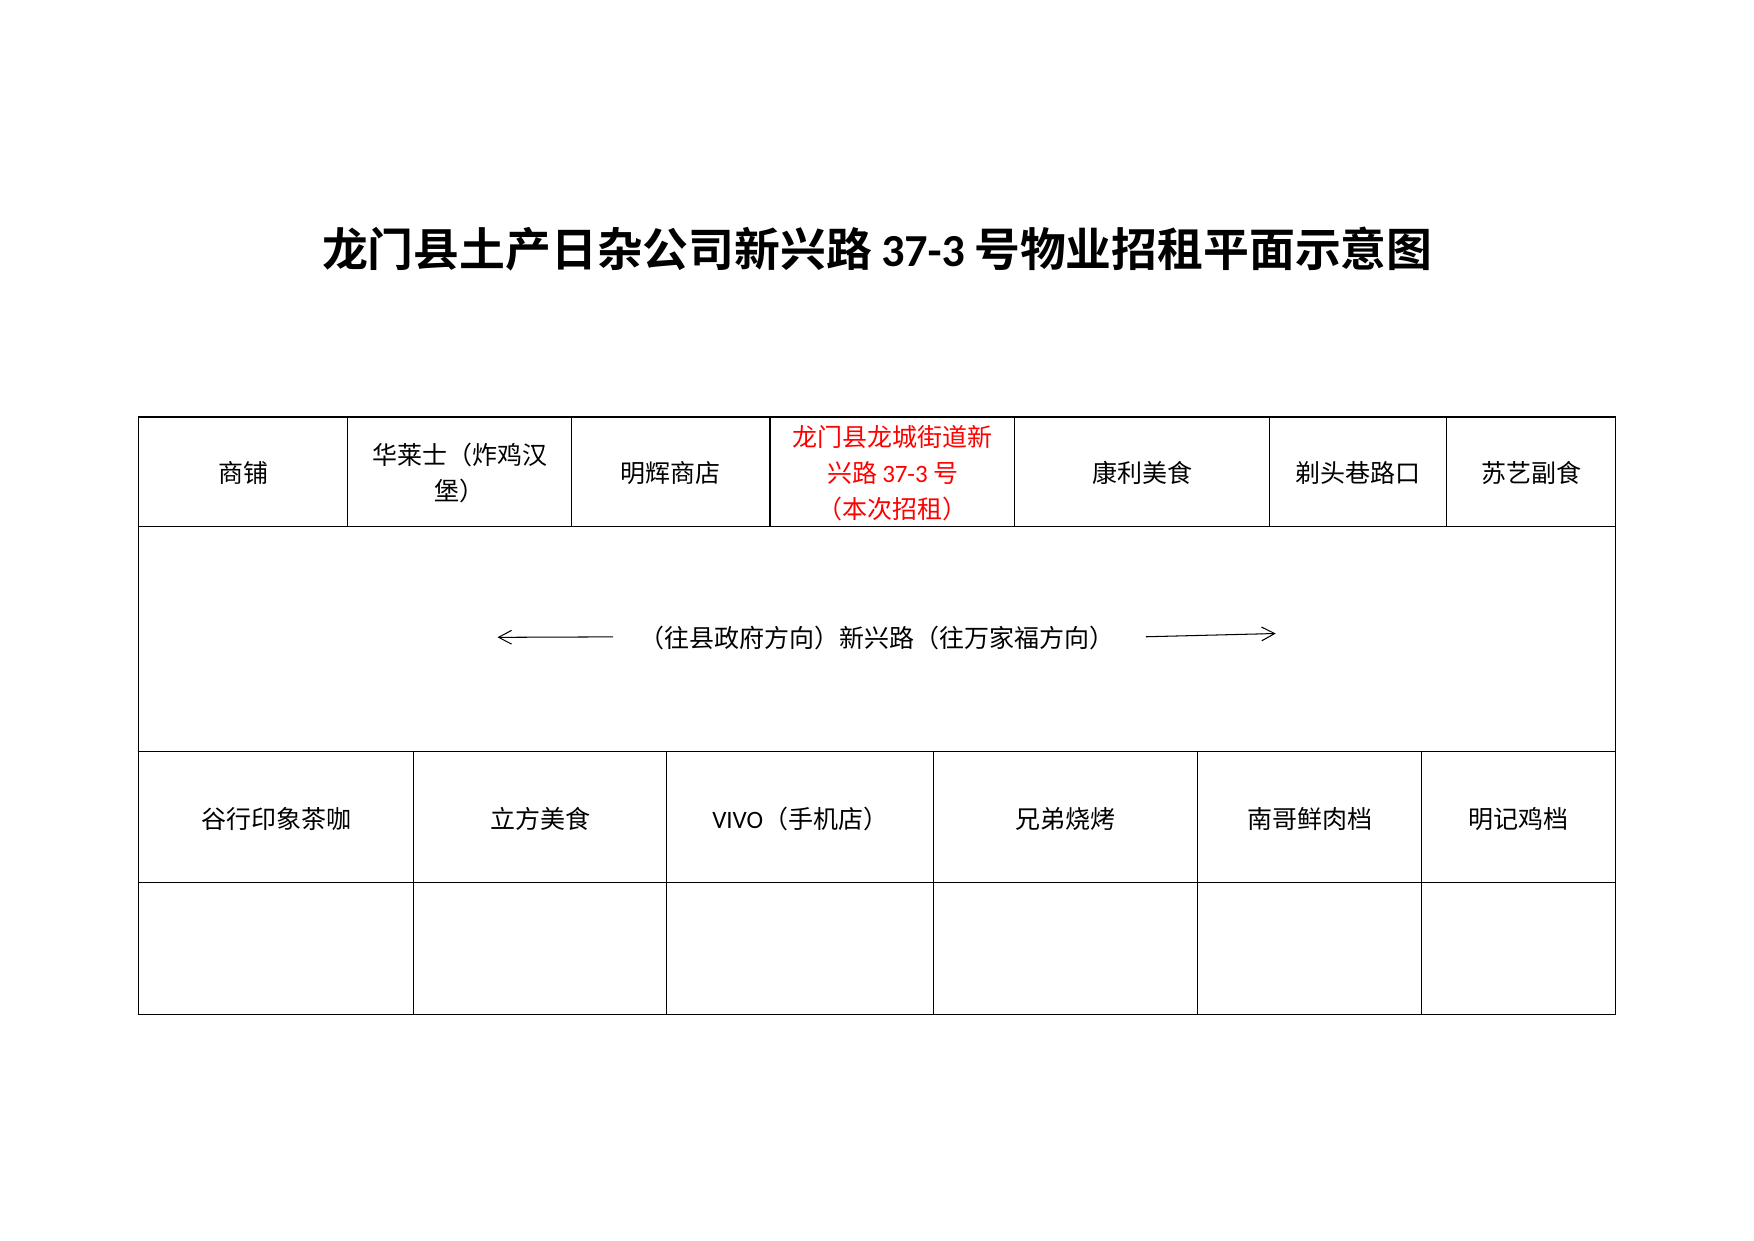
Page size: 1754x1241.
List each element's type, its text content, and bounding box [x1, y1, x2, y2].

table_cell 立方美食 [414, 752, 666, 882]
table_cell 明记鸡档 [1422, 752, 1615, 882]
table_header 剃头巷路口 [1270, 418, 1446, 526]
table_header 苏艺副食 [1447, 418, 1615, 526]
table_cell [139, 883, 413, 1013]
table_cell （往县政府方向）新兴路（往万家福方向） [139, 527, 1615, 751]
table_cell [934, 883, 1197, 1013]
table_cell 兄弟烧烤 [934, 752, 1197, 882]
table_cell [1422, 883, 1615, 1013]
table_header 龙门县龙城街道新兴路37-3号 （本次招租） [771, 418, 1014, 526]
table_cell 南哥鲜肉档 [1198, 752, 1421, 882]
table_cell [1198, 883, 1421, 1013]
table_header 华莱士（炸鸡汉堡） [348, 418, 571, 526]
table_cell VIVO（手机店） [667, 752, 933, 882]
table_header 明辉商店 [572, 418, 769, 526]
table_cell [414, 883, 666, 1013]
table_cell [667, 883, 933, 1013]
text 龙门县土产日杂公司新兴路37-3号物业招租平面示意图 [150, 198, 1604, 295]
table_header 商铺 [139, 418, 347, 526]
table_header 康利美食 [1015, 418, 1269, 526]
table_cell 谷行印象茶咖 [139, 752, 413, 882]
